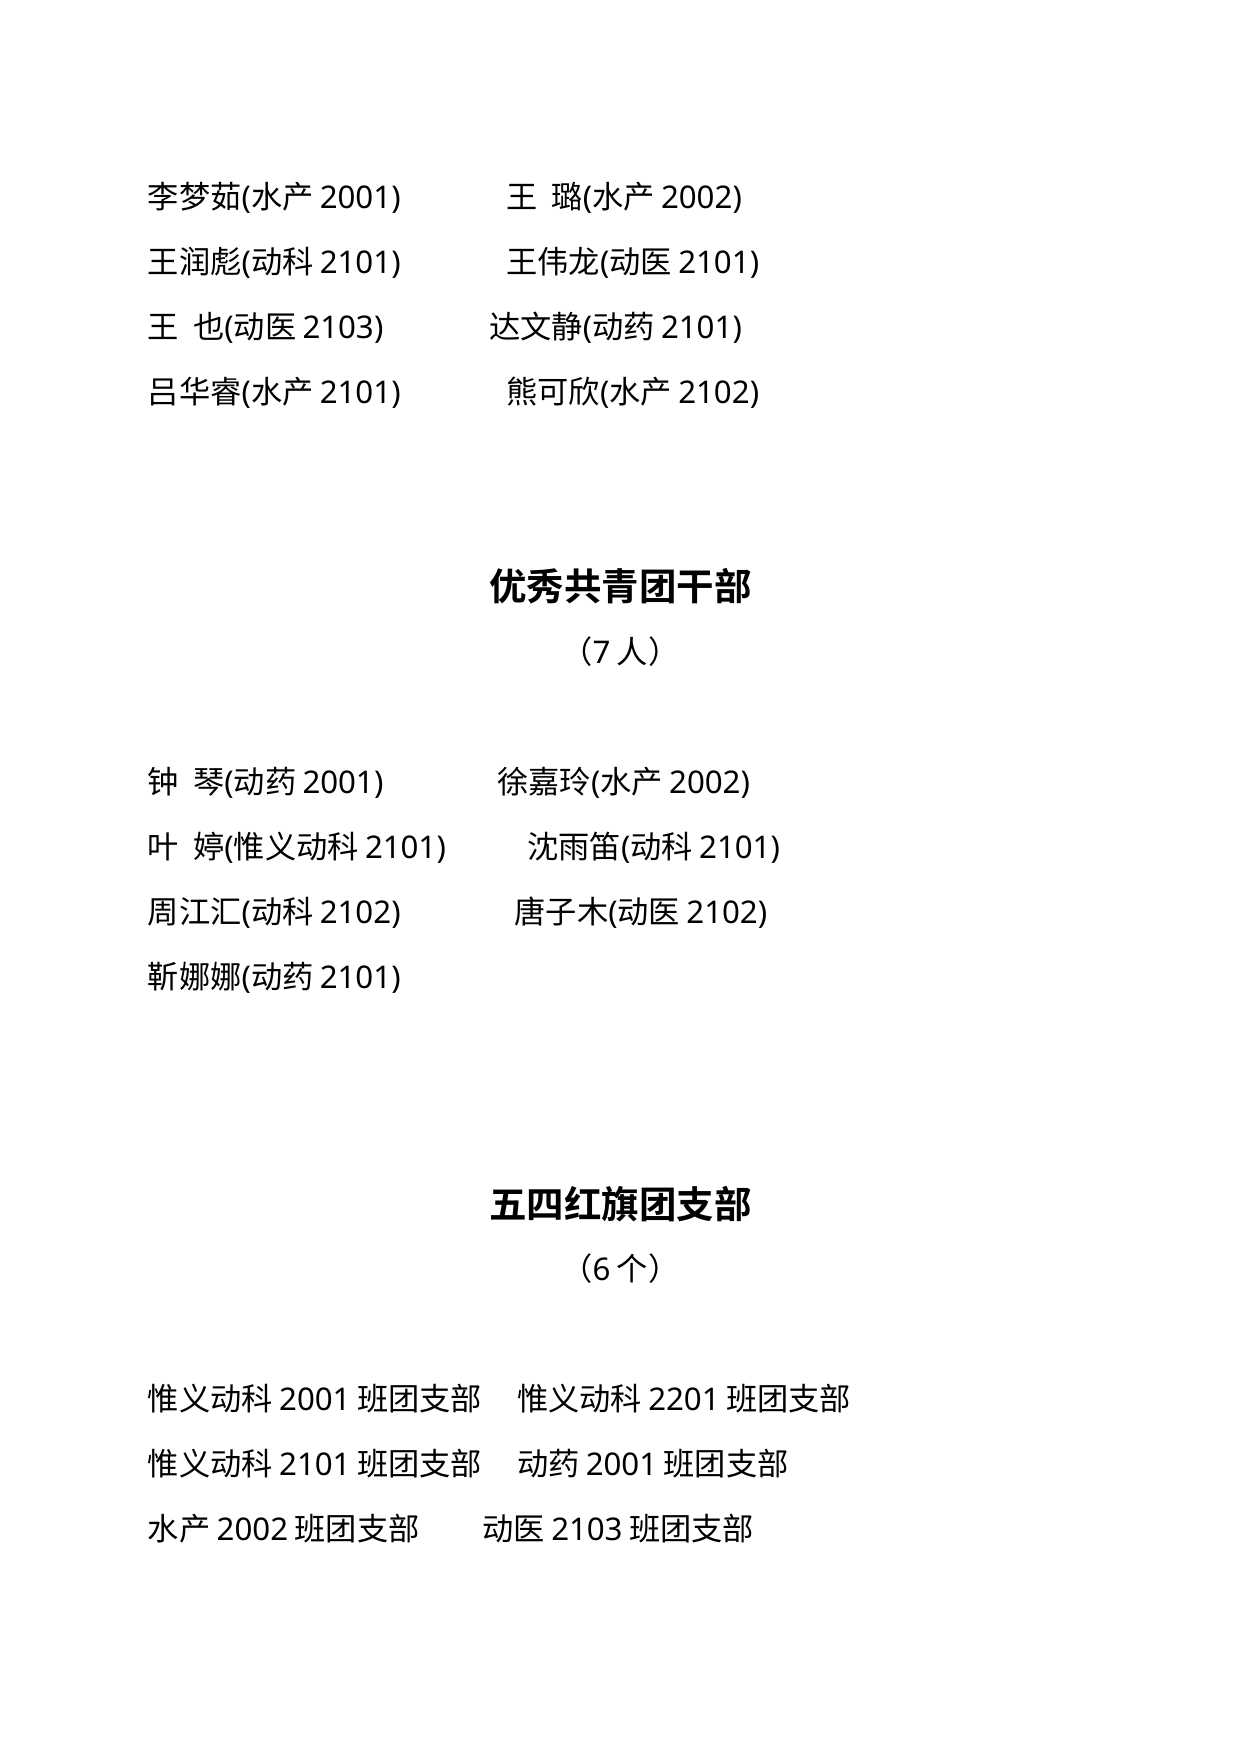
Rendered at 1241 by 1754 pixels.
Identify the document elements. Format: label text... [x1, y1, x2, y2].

text 钟 琴(动药2001) 徐嘉玲(水产2002) [148, 747, 1092, 812]
text 吕华睿(水产2101) 熊可欣(水产2102) [148, 357, 1092, 422]
text 王 也(动医2103) 达文静(动药2101) [148, 292, 1092, 357]
text （6个） [148, 1234, 1092, 1299]
text 五四红旗团支部 [148, 1169, 1092, 1234]
text 周江汇(动科2102) 唐子木(动医2102) [148, 877, 1092, 942]
text （7人） [148, 617, 1092, 682]
text 叶 婷(惟义动科2101) 沈雨笛(动科2101) [148, 812, 1092, 877]
text 优秀共青团干部 [148, 552, 1092, 617]
text 水产2002班团支部 动医2103班团支部 [148, 1494, 1092, 1559]
text 惟义动科2101班团支部 动药2001班团支部 [148, 1429, 1092, 1494]
text 靳娜娜(动药2101) [148, 942, 1092, 1007]
text 王润彪(动科2101) 王伟龙(动医2101) [148, 227, 1092, 292]
text 惟义动科2001班团支部 惟义动科2201班团支部 [148, 1364, 1092, 1429]
text 李梦茹(水产2001) 王 璐(水产2002) [148, 162, 1092, 227]
